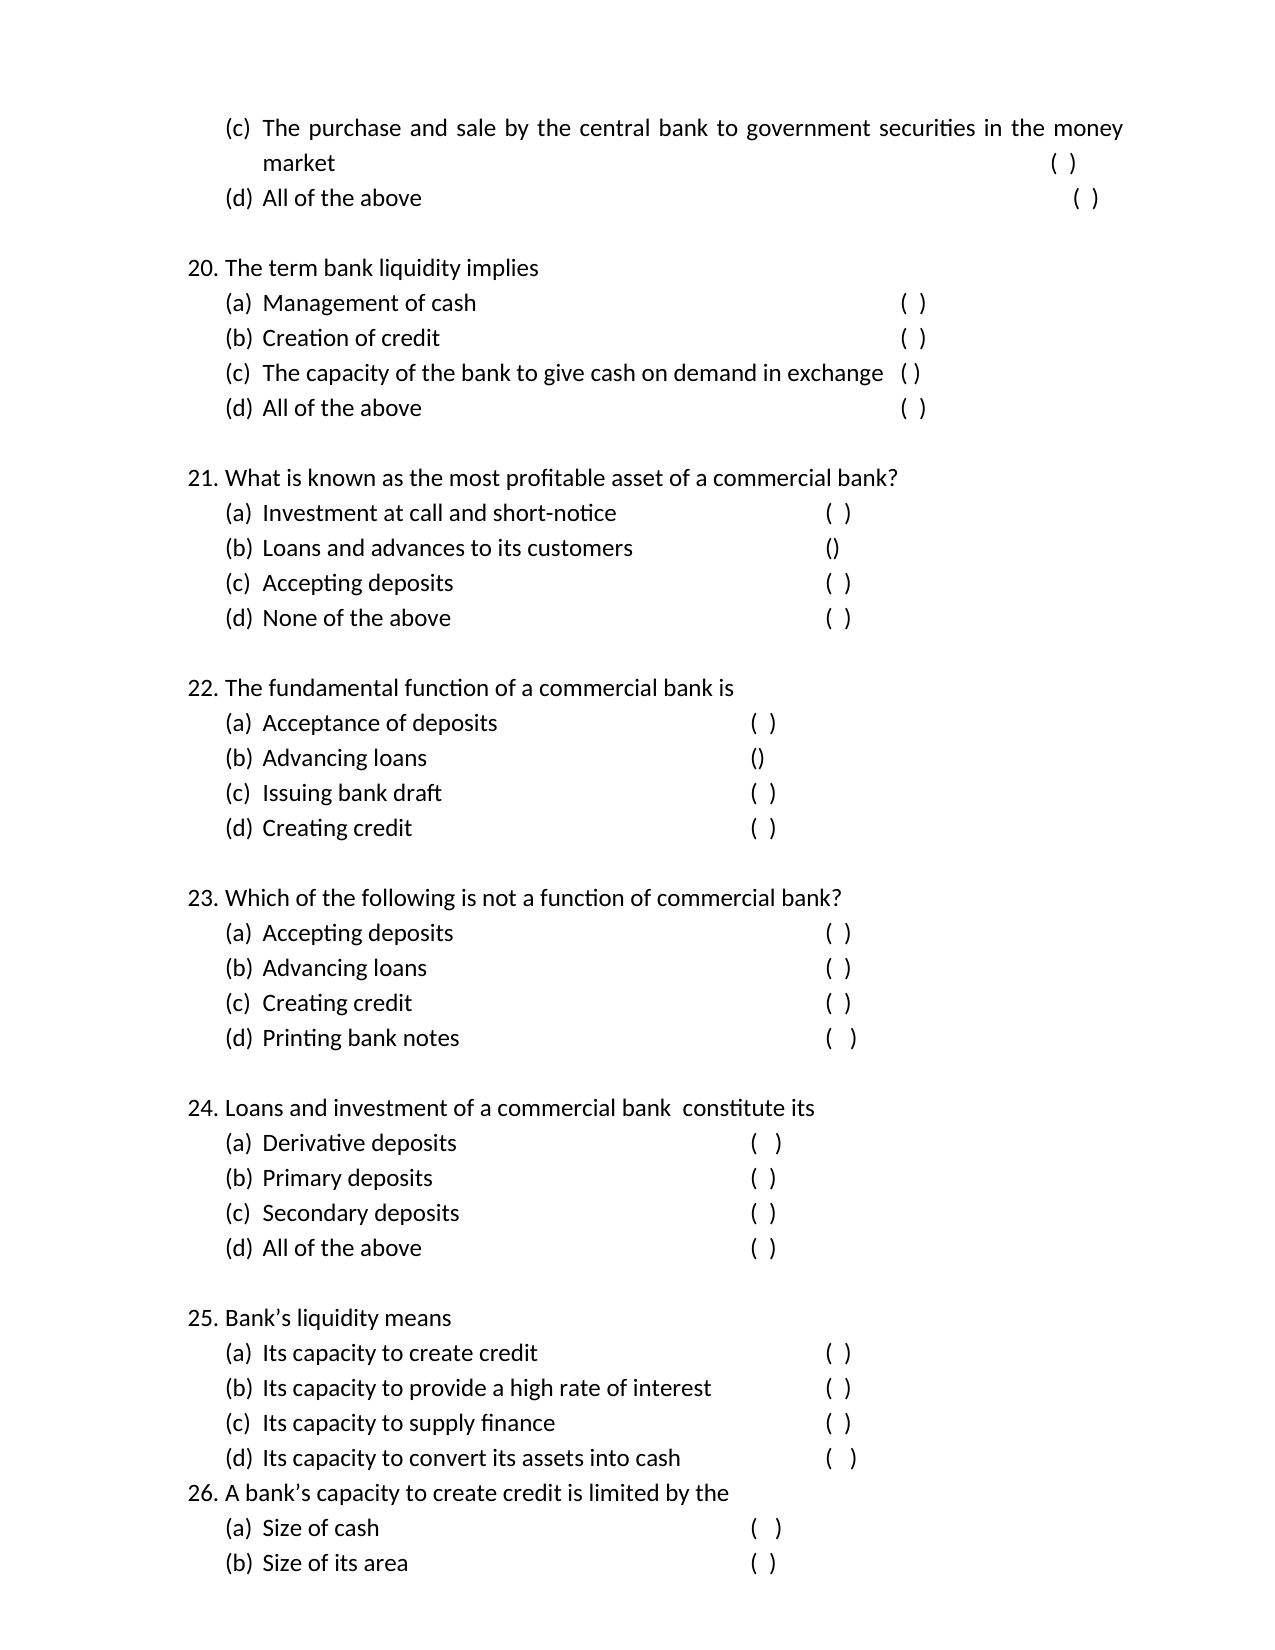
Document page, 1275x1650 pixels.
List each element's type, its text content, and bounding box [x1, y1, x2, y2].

list Secondary deposits ( ) [225, 1197, 1125, 1228]
list Accepting deposits ( ) [225, 917, 1125, 948]
list Accepting deposits ( ) [225, 567, 1125, 598]
list Primary deposits ( ) [225, 1162, 1125, 1193]
list None of the above ( ) [225, 602, 1125, 633]
list A bank’s capacity to create credit is limited by the [187, 1477, 1125, 1508]
list Creating credit ( ) [225, 812, 1125, 843]
list Advancing loans ( ) [225, 952, 1125, 983]
list All of the above ( ) [225, 1232, 1125, 1263]
list Creation of credit ( ) [225, 322, 1125, 353]
list Advancing loans () [225, 742, 1125, 773]
list Printing bank notes ( ) [225, 1022, 1125, 1053]
list Investment at call and short-notice ( ) [225, 497, 1125, 528]
list Management of cash ( ) [225, 287, 1125, 318]
list All of the above ( ) [225, 392, 1125, 423]
list Acceptance of deposits ( ) [225, 707, 1125, 738]
list Bank’s liquidity means [187, 1302, 1125, 1333]
list Size of its area ( ) [225, 1547, 1125, 1578]
list Loans and advances to its customers () [225, 532, 1125, 563]
list The capacity of the bank to give cash on demand in exchange ( ) [225, 357, 1125, 388]
list Its capacity to supply finance ( ) [225, 1407, 1125, 1438]
list Size of cash ( ) [225, 1512, 1125, 1543]
list Its capacity to provide a high rate of interest ( ) [225, 1372, 1125, 1403]
list Its capacity to create credit ( ) [225, 1337, 1125, 1368]
list Creating credit ( ) [225, 987, 1125, 1018]
list Its capacity to convert its assets into cash ( ) [225, 1442, 1125, 1473]
list Derivative deposits ( ) [225, 1127, 1125, 1158]
list Issuing bank draft ( ) [225, 777, 1125, 808]
list The term bank liquidity implies [187, 252, 1125, 283]
list Loans and investment of a commercial bank constitute its [187, 1092, 1125, 1123]
list The fundamental function of a commercial bank is [187, 672, 1125, 703]
list What is known as the most profitable asset of a commercial bank? [187, 462, 1125, 493]
list The purchase and sale by the central bank to government securities in the money market ( ) [225, 112, 1125, 178]
list Which of the following is not a function of commercial bank? [187, 882, 1125, 913]
list All of the above ( ) [225, 182, 1125, 213]
